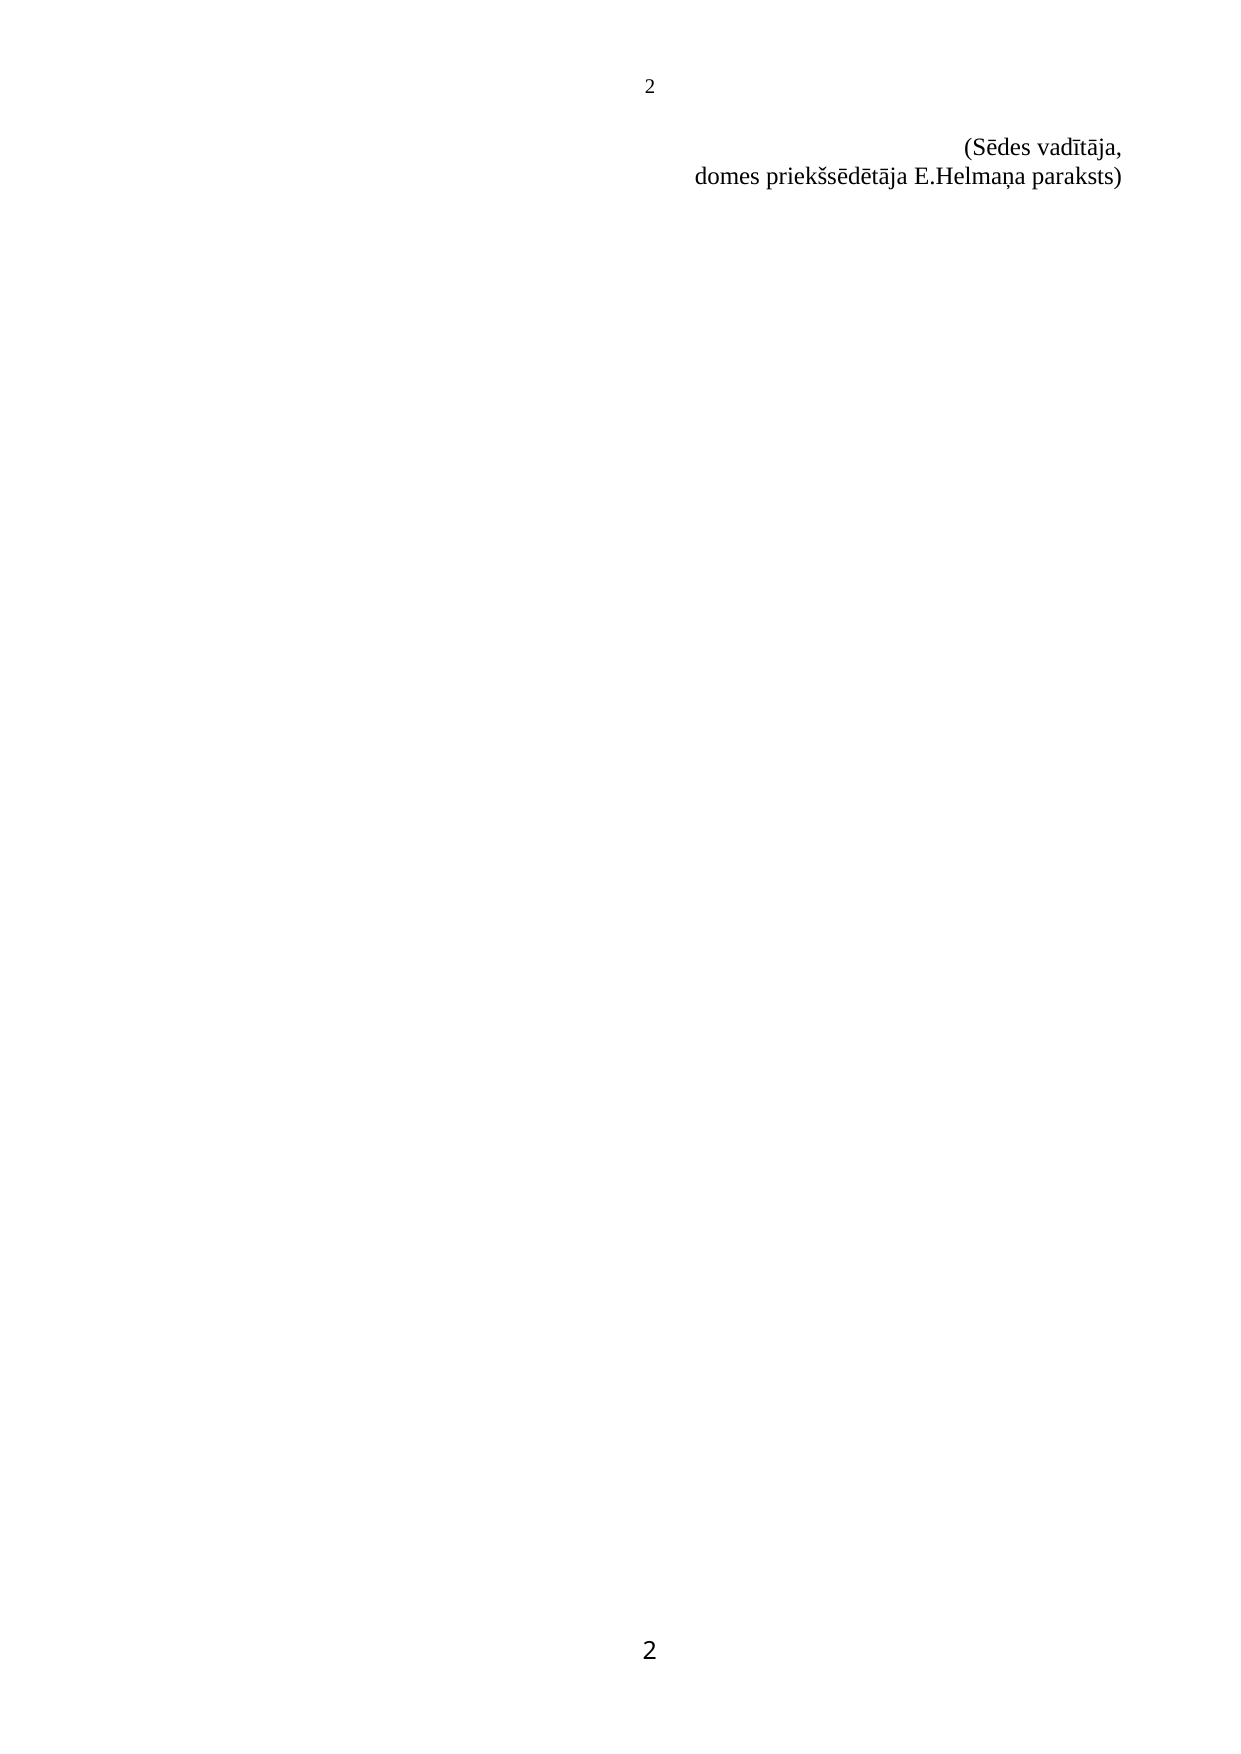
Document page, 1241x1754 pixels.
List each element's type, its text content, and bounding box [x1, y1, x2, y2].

text domes priekšsēdētāja E.Helmaņa paraksts) [177, 161, 1122, 189]
text (Sēdes vadītāja, [177, 132, 1122, 161]
